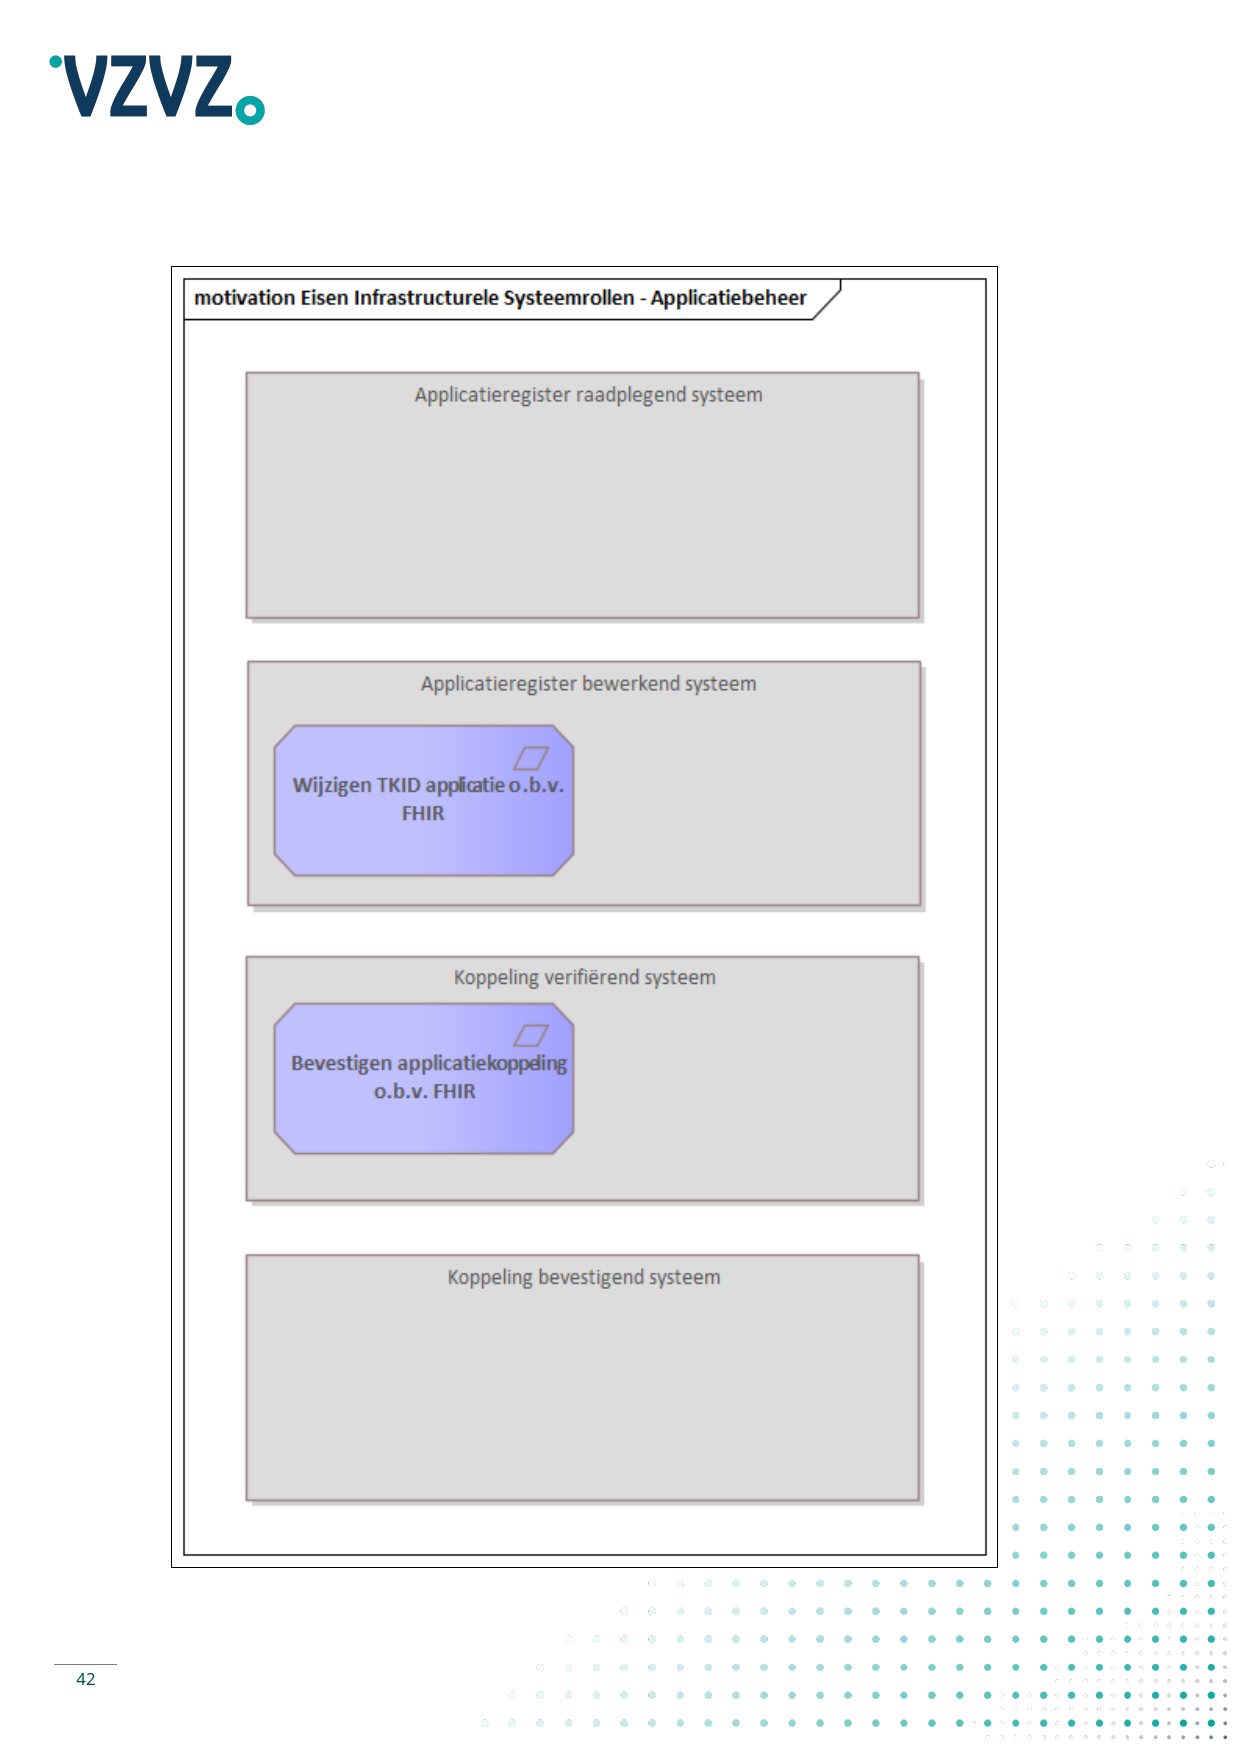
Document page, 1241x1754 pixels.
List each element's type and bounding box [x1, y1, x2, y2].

picture [25, 31, 283, 144]
picture [421, 1129, 1238, 1743]
picture [172, 267, 997, 1567]
